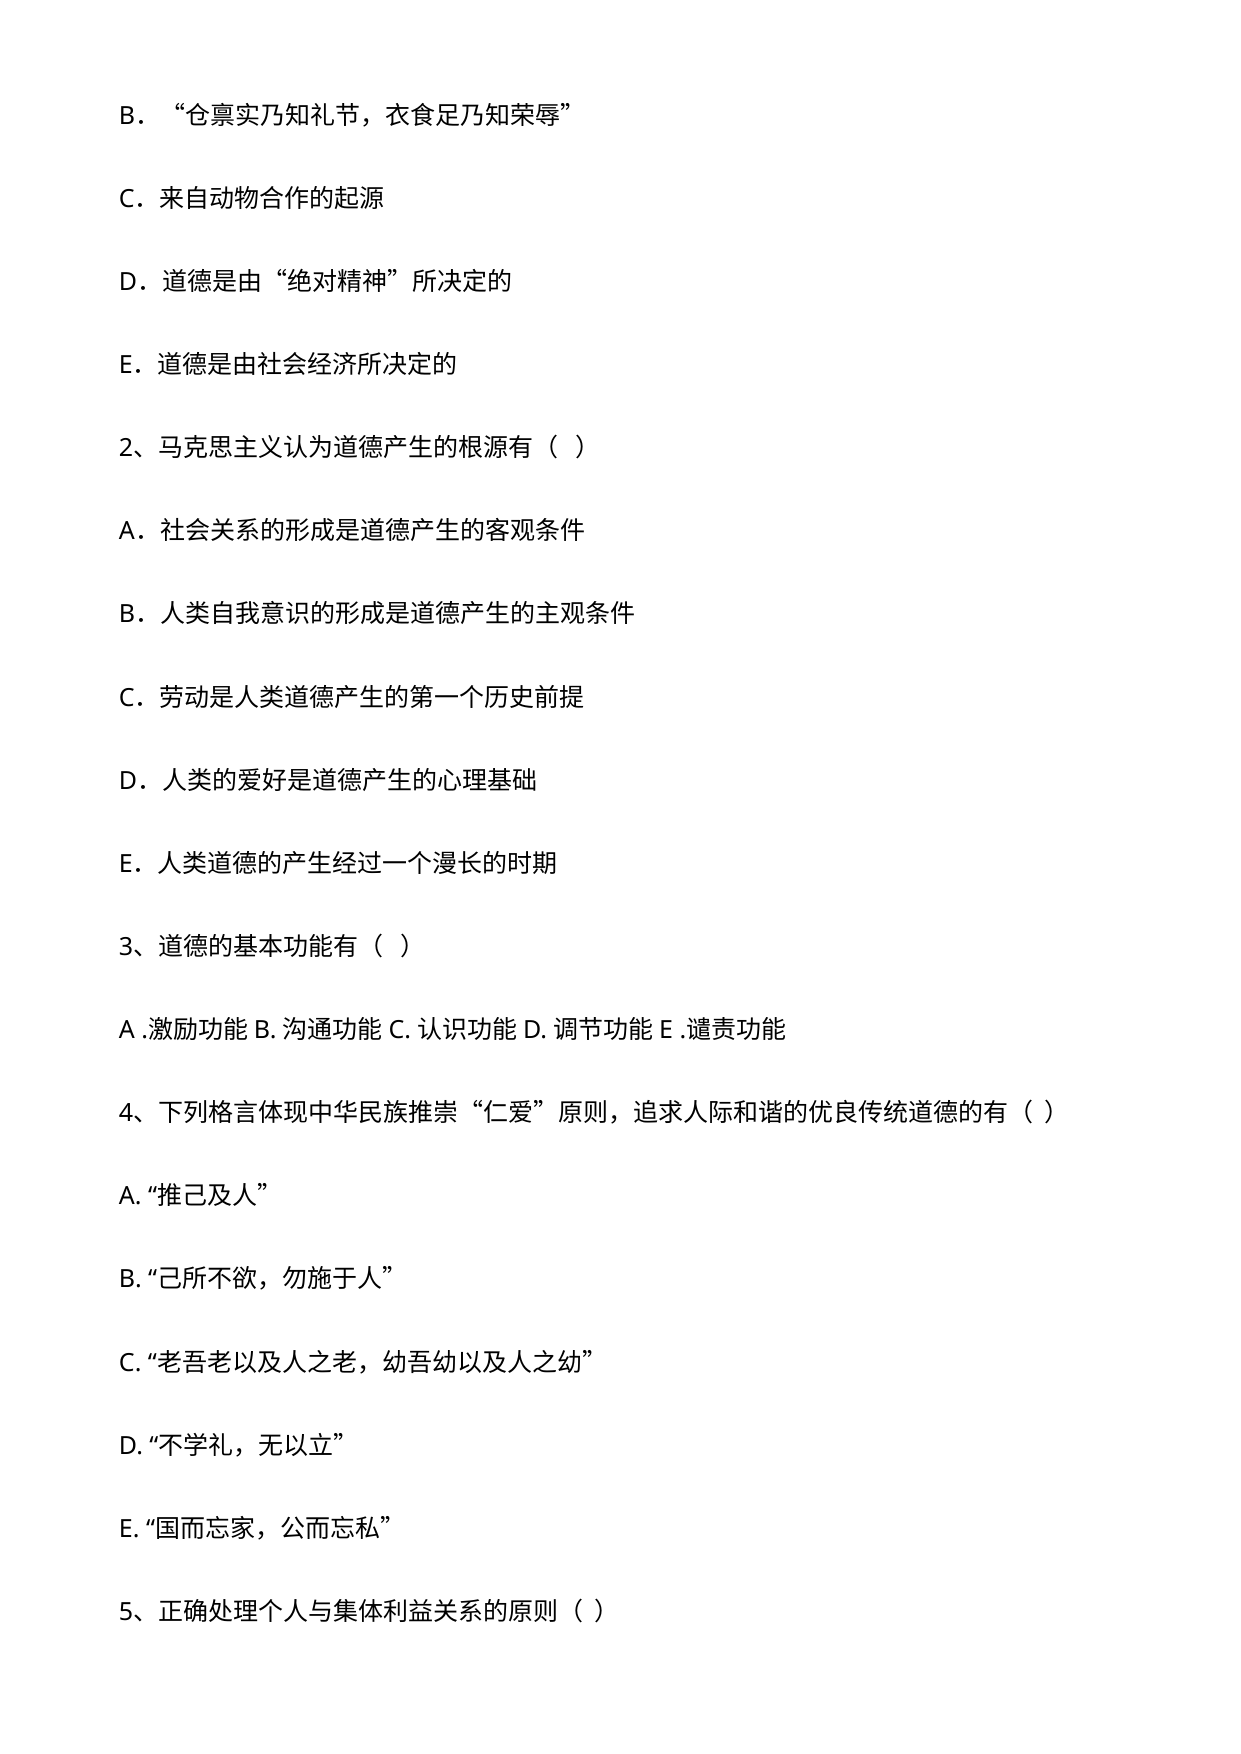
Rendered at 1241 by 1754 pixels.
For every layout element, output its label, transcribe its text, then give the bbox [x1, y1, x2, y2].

text C. “老吾老以及人之老，幼吾幼以及人之幼” [75, 1328, 1165, 1393]
text E. “国而忘家，公而忘私” [75, 1494, 1165, 1559]
text A．社会关系的形成是道德产生的客观条件 [75, 496, 1165, 561]
text B．“仓禀实乃知礼节，衣食足乃知荣辱” [75, 81, 1165, 146]
text C．劳动是人类道德产生的第一个历史前提 [75, 663, 1165, 728]
text A. “推己及人” [75, 1161, 1165, 1226]
text D. “不学礼，无以立” [75, 1411, 1165, 1476]
text D．道德是由“绝对精神”所决定的 [75, 247, 1165, 312]
text C．来自动物合作的起源 [75, 164, 1165, 229]
text E．道德是由社会经济所决定的 [75, 330, 1165, 395]
text 2、马克思主义认为道德产生的根源有（ ） [75, 413, 1165, 478]
text E．人类道德的产生经过一个漫长的时期 [75, 829, 1165, 894]
text 4、下列格言体现中华民族推崇“仁爱”原则，追求人际和谐的优良传统道德的有（ ） [75, 1078, 1165, 1143]
text A .激励功能 B. 沟通功能 C. 认识功能 D. 调节功能 E .谴责功能 [75, 995, 1165, 1060]
text D．人类的爱好是道德产生的心理基础 [75, 746, 1165, 811]
text B．人类自我意识的形成是道德产生的主观条件 [75, 579, 1165, 644]
text 5、正确处理个人与集体利益关系的原则（ ） [75, 1577, 1165, 1642]
text B. “己所不欲，勿施于人” [75, 1244, 1165, 1309]
text 3、道德的基本功能有（ ） [75, 912, 1165, 977]
